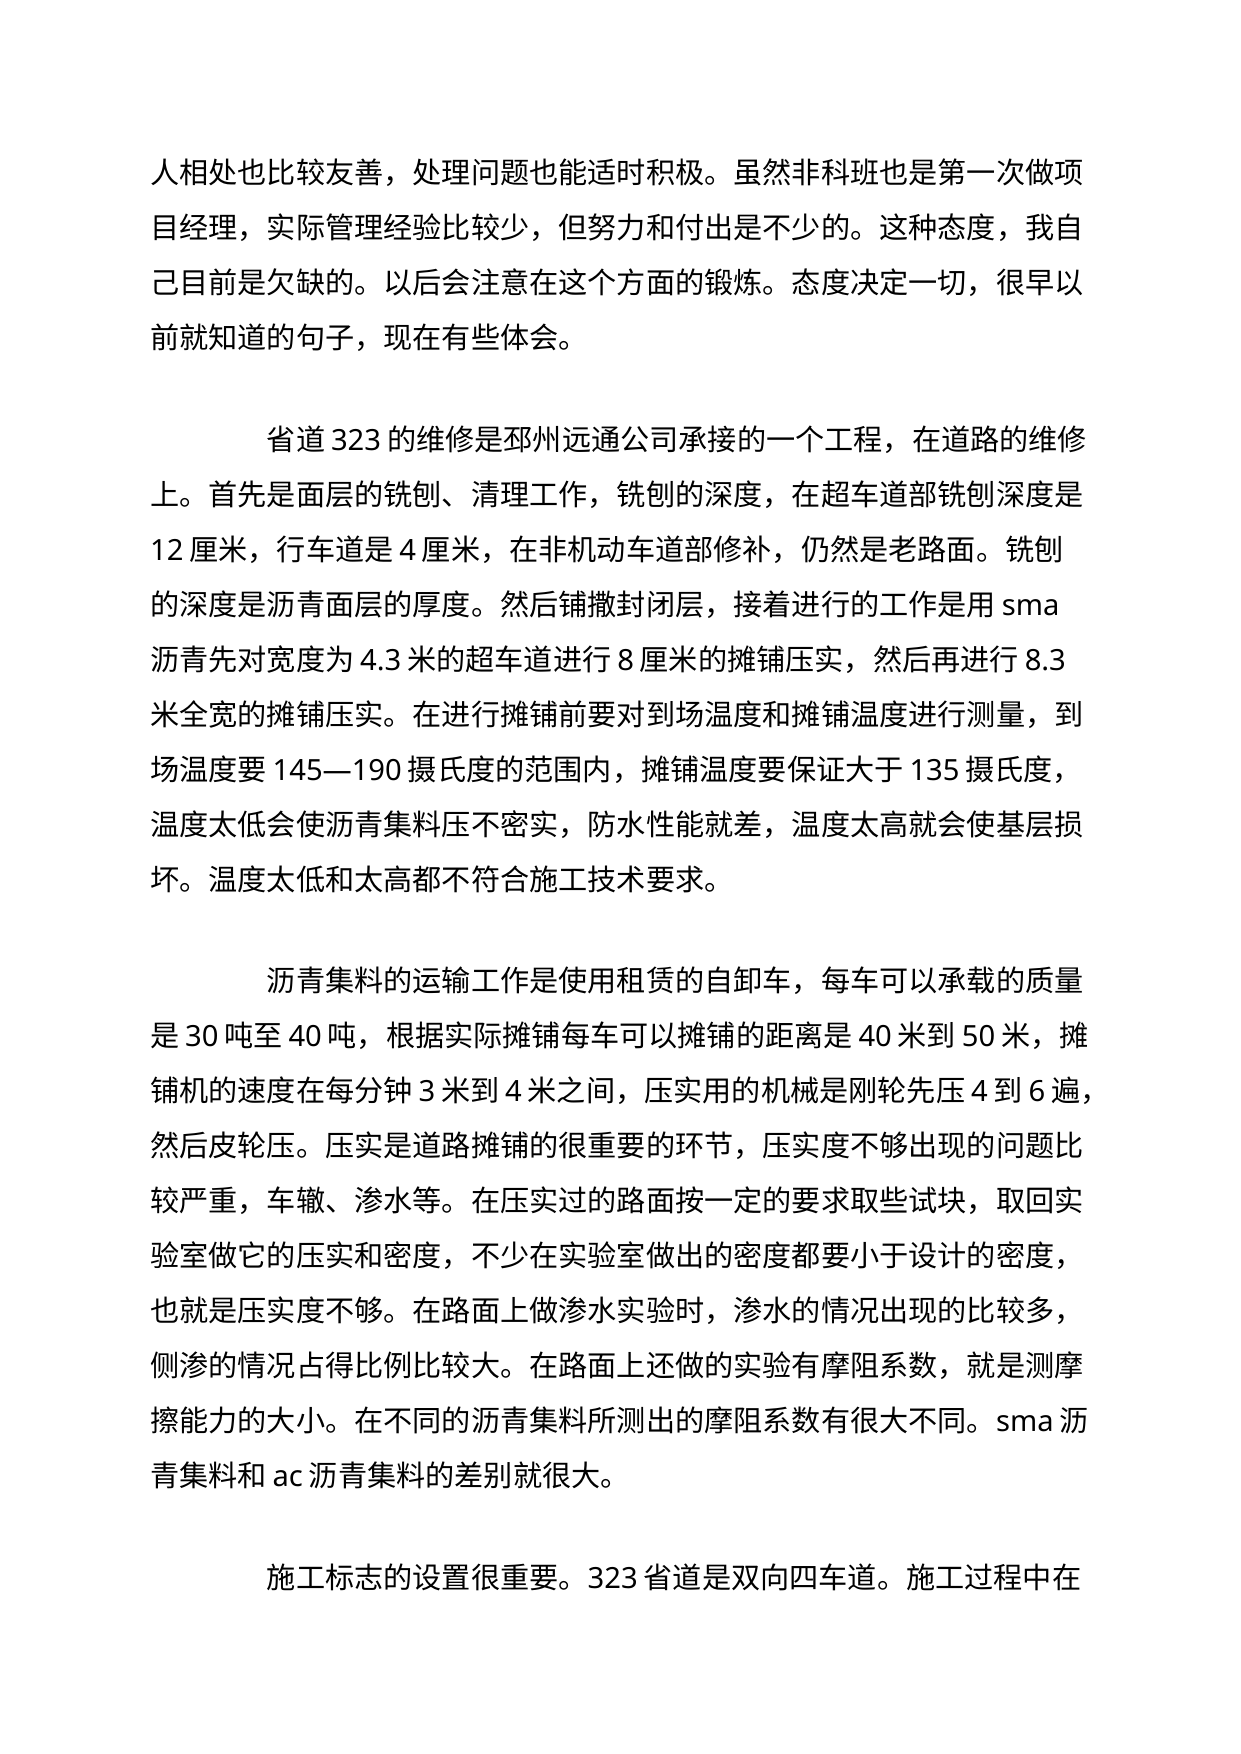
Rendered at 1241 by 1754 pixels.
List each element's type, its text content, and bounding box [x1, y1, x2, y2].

text 省道323的维修是邳州远通公司承接的一个工程，在道路的维修上。首先是面层的铣刨、清理工作，铣刨的深度，在超车道部铣刨深度是12厘米，行车道是4厘米，在非机动车道部修补，仍然是老路面。铣刨的深度是沥青面层的厚度。然后铺撒封闭层，接着进行的工作是用sma沥青先对宽度为4.3米的超车道进行8厘米的摊铺压实，然后再进行8.3米全宽的摊铺压实。在进行摊铺前要对到场温度和摊铺温度进行测量，到场温度要145—190摄氏度的范围内，摊铺温度要保证大于135摄氏度，温度太低会使沥青集料压不密实，防水性能就差，温度太高就会使基层损坏。温度太低和太高都不符合施工技术要求。 [150, 416, 1090, 898]
text 沥青集料的运输工作是使用租赁的自卸车，每车可以承载的质量是30吨至40吨，根据实际摊铺每车可以摊铺的距离是40米到50米，摊铺机的速度在每分钟3米到4米之间，压实用的机械是刚轮先压4到6遍，然后皮轮压。压实是道路摊铺的很重要的环节，压实度不够出现的问题比较严重，车辙、渗水等。在压实过的路面按一定的要求取些试块，取回实验室做它的压实和密度，不少在实验室做出的密度都要小于设计的密度，也就是压实度不够。在路面上做渗水实验时，渗水的情况出现的比较多，侧渗的情况占得比例比较大。在路面上还做的实验有摩阻系数，就是测摩擦能力的大小。在不同的沥青集料所测出的摩阻系数有很大不同。sma沥青集料和ac沥青集料的差别就很大。 [150, 958, 1090, 1495]
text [150, 150, 1090, 357]
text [150, 1554, 1090, 1597]
